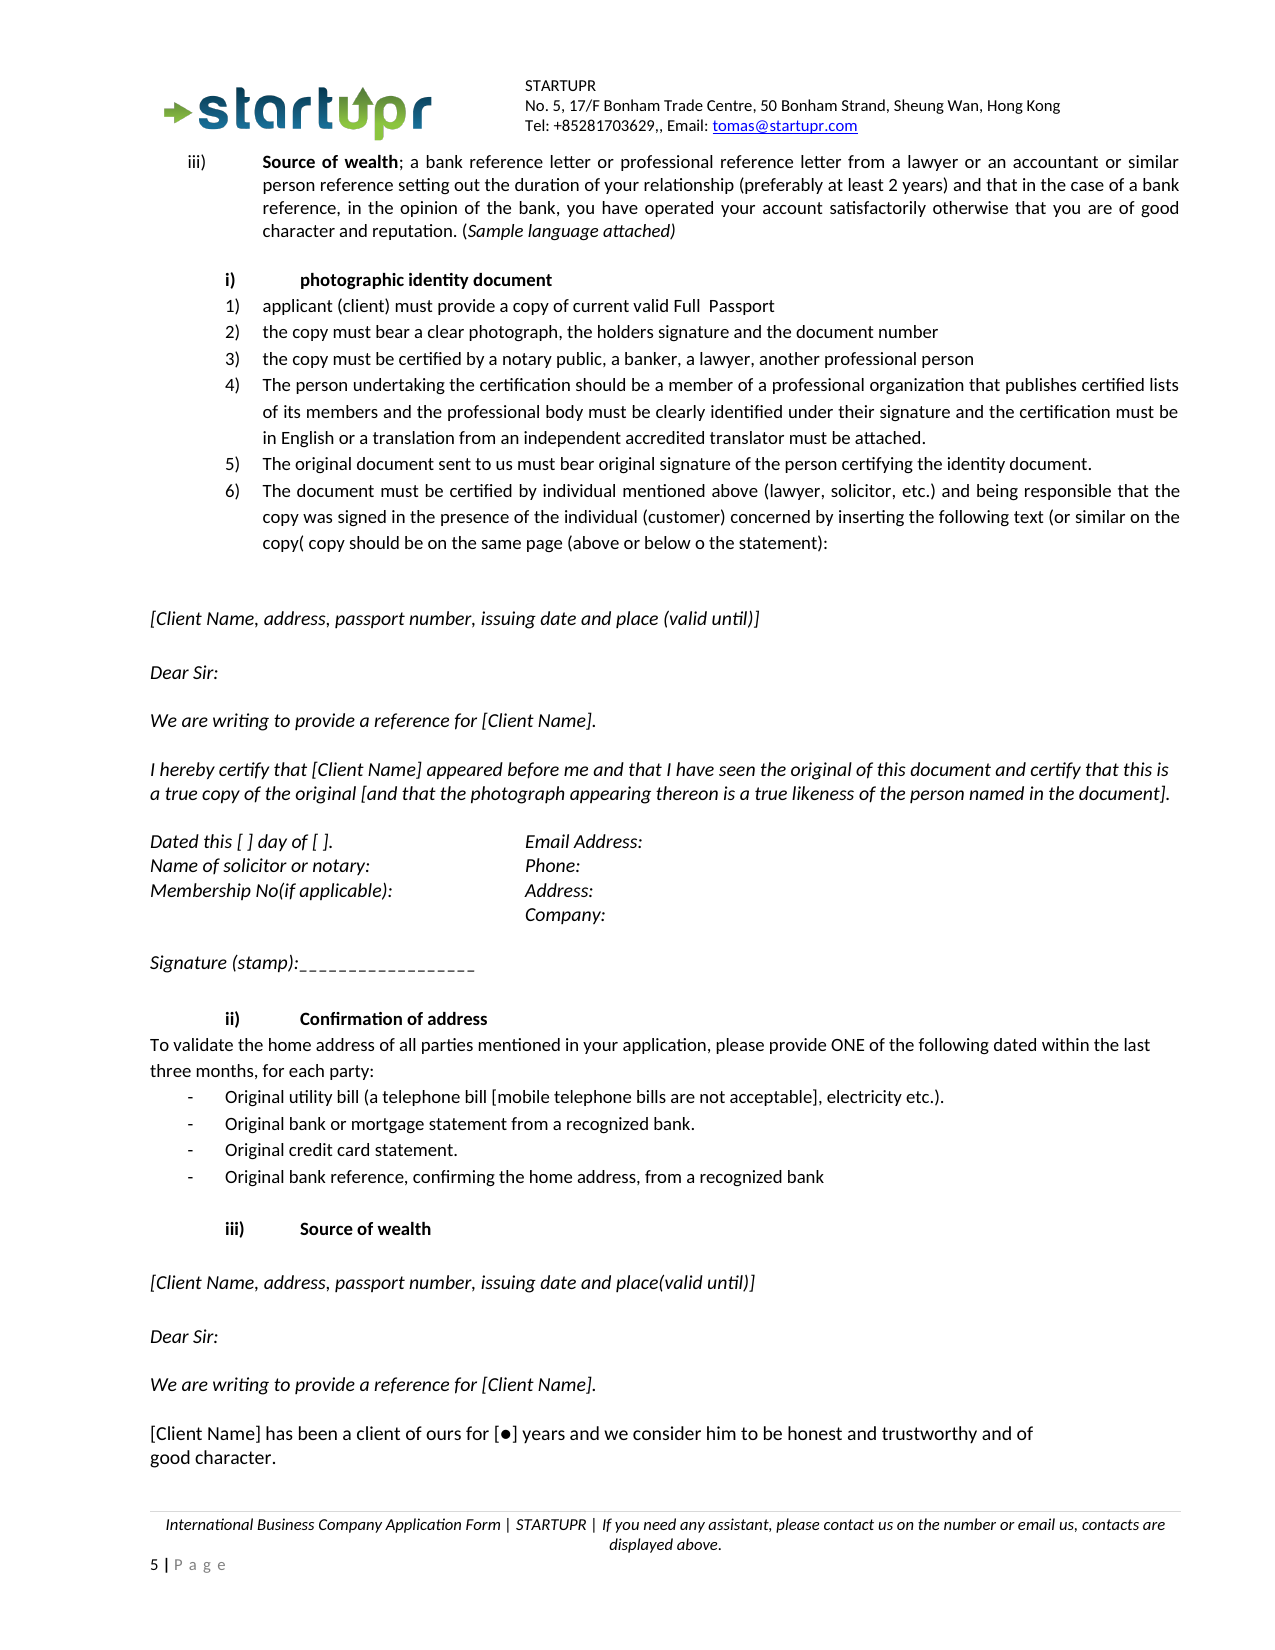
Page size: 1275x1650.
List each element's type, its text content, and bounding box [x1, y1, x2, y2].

text [Client Name, address, passport number, issuing date and place (valid until)] [150, 606, 1181, 630]
text Dated this [ ] day of [ ]. Email Address: [150, 829, 1181, 854]
list Source of wealth; a bank reference letter or professional reference letter from a lawyer or an accountant or similar person reference setting out the duration of your relationship (preferably at least 2 years) and that in the case of a bank reference, in the opinion of the bank, you have operated your account satisfactorily otherwise that you are of good character and reputation. (Sample language attached) [187, 150, 1181, 242]
list Original credit card statement. [187, 1138, 1181, 1161]
list The person undertaking the certification should be a member of a professional organization that publishes certified lists of its members and the professional body must be clearly identified under their signature and the certification must be in English or a translation from an independent accredited translator must be attached. [225, 373, 1181, 449]
text Membership No(if applicable): Address: [150, 878, 1181, 902]
text [Client Name] has been a client of ours for [●] years and we consider him to be honest and trustworthy and of [150, 1421, 1181, 1445]
list Original bank or mortgage statement from a recognized bank. [187, 1112, 1181, 1135]
list the copy must be certified by a notary public, a banker, a lawyer, another professional person [225, 347, 1181, 370]
list The document must be certified by individual mentioned above (lawyer, solicitor, etc.) and being responsible that the copy was signed in the presence of the individual (customer) concerned by inserting the following text (or similar on the copy( copy should be on the same page (above or below o the statement): [225, 479, 1181, 554]
list applicant (client) must provide a copy of current valid Full Passport [225, 294, 1181, 317]
text good character. [150, 1445, 1181, 1469]
list Confirmation of address [225, 1007, 1181, 1029]
list The original document sent to us must bear original signature of the person certifying the identity document. [225, 452, 1181, 475]
text We are writing to provide a reference for [Client Name]. [150, 1373, 1181, 1397]
list Original bank reference, confirming the home address, from a recognized bank [187, 1165, 1181, 1188]
text Signature (stamp):__________________ [150, 950, 1181, 974]
text Dear Sir: [150, 660, 1181, 684]
picture [159, 85, 438, 142]
text Company: [150, 902, 1181, 926]
list photographic identity document [225, 268, 1181, 291]
list Original utility bill (a telephone bill [mobile telephone bills are not acceptable], electricity etc.). [187, 1086, 1181, 1109]
text Dear Sir: [150, 1324, 1181, 1348]
text I hereby certify that [Client Name] appeared before me and that I have seen the original of this document and certify that this is a true copy of the original [and that the photograph appearing thereon is a true likeness of the person named in the document]. [150, 757, 1181, 805]
text We are writing to provide a reference for [Client Name]. [150, 709, 1181, 733]
list the copy must bear a clear photograph, the holders signature and the document number [225, 321, 1181, 344]
text Name of solicitor or notary: Phone: [150, 854, 1181, 878]
text [Client Name, address, passport number, issuing date and place(valid until)] [150, 1270, 1181, 1294]
list Source of wealth [225, 1217, 1181, 1240]
text To validate the home address of all parties mentioned in your application, please provide ONE of the following dated within the last three months, for each party: [150, 1033, 1181, 1082]
